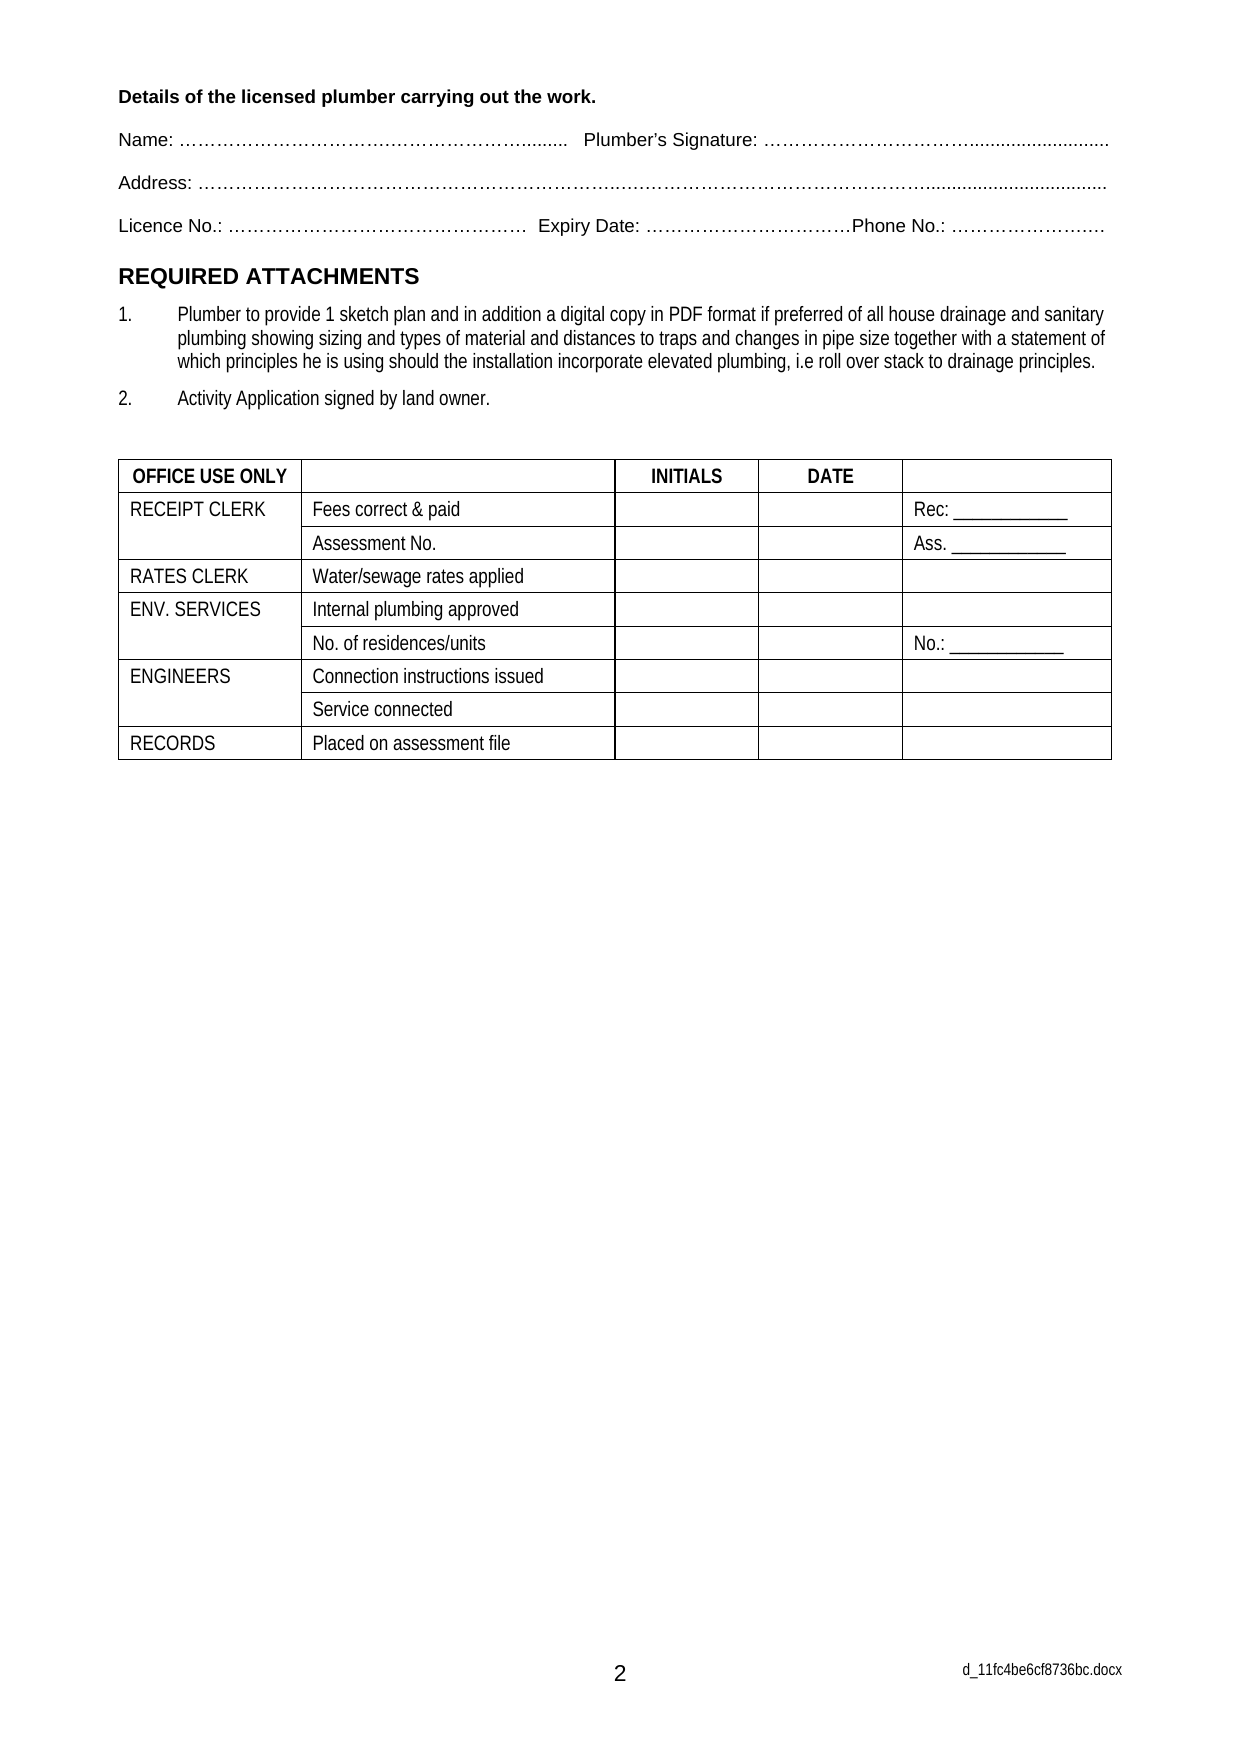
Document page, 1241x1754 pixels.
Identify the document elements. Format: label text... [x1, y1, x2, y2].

table_cell ENV. SERVICES [119, 593, 301, 659]
text Address: …………………………………………………………..….………………………………………................................... [118, 172, 1122, 193]
table_cell ENGINEERS [119, 660, 301, 726]
table_cell No. of residences/units [302, 627, 614, 659]
table_cell No.: ____________ [903, 627, 1111, 659]
table_cell RECORDS [119, 727, 301, 759]
list Plumber to provide 1 sketch plan and in addition a digital copy in PDF format if preferred of all house drainage and sanitary plumbing showing sizing and types of material and distances to traps and changes in pipe size together with a statement of which principles he is using should the installation incorporate elevated plumbing, i.e roll over stack to drainage principles. [118, 302, 1122, 373]
table_cell [616, 693, 758, 726]
table_cell Connection instructions issued [302, 660, 614, 692]
table_cell [616, 493, 758, 526]
table_cell [759, 627, 902, 659]
table_cell [903, 727, 1111, 759]
table_cell [759, 727, 902, 759]
table_cell Assessment No. [302, 527, 614, 559]
list Activity Application signed by land owner. [118, 386, 1122, 410]
table_cell Internal plumbing approved [302, 593, 614, 626]
table_cell [616, 727, 758, 759]
table_cell [759, 660, 902, 692]
table_cell [759, 693, 902, 726]
text Licence No.: ………………………………………… Expiry Date: ……………………………Phone No.: ………………….… [118, 215, 1122, 236]
table_cell Ass. ____________ [903, 527, 1111, 559]
table_cell [759, 493, 902, 526]
text REQUIRED ATTACHMENTS [118, 263, 1122, 289]
table_cell RECEIPT CLERK [119, 493, 301, 559]
table_cell [759, 560, 902, 592]
table_cell [616, 627, 758, 659]
table_cell [616, 560, 758, 592]
table_header [302, 460, 614, 492]
table_cell [759, 593, 902, 626]
table_header [903, 460, 1111, 492]
table_cell [903, 593, 1111, 626]
table_cell [903, 660, 1111, 692]
table_cell [903, 560, 1111, 592]
text Name: …………………………….…………………......... Plumber’s Signature: ……………………………........................... [118, 128, 1122, 150]
table_cell [903, 693, 1111, 726]
table_cell [616, 660, 758, 692]
text Details of the licensed plumber carrying out the work. [118, 85, 1122, 107]
table_cell Water/sewage rates applied [302, 560, 614, 592]
table_cell Rec: ____________ [903, 493, 1111, 526]
table_header OFFICE USE ONLY [119, 460, 301, 492]
table_cell Placed on assessment file [302, 727, 614, 759]
table_header INITIALS [616, 460, 758, 492]
table_cell [616, 527, 758, 559]
table_cell Service connected [302, 693, 614, 726]
table_cell [759, 527, 902, 559]
table_cell [616, 593, 758, 626]
table_cell RATES CLERK [119, 560, 301, 592]
table_cell Fees correct & paid [302, 493, 614, 526]
table_header DATE [759, 460, 902, 492]
